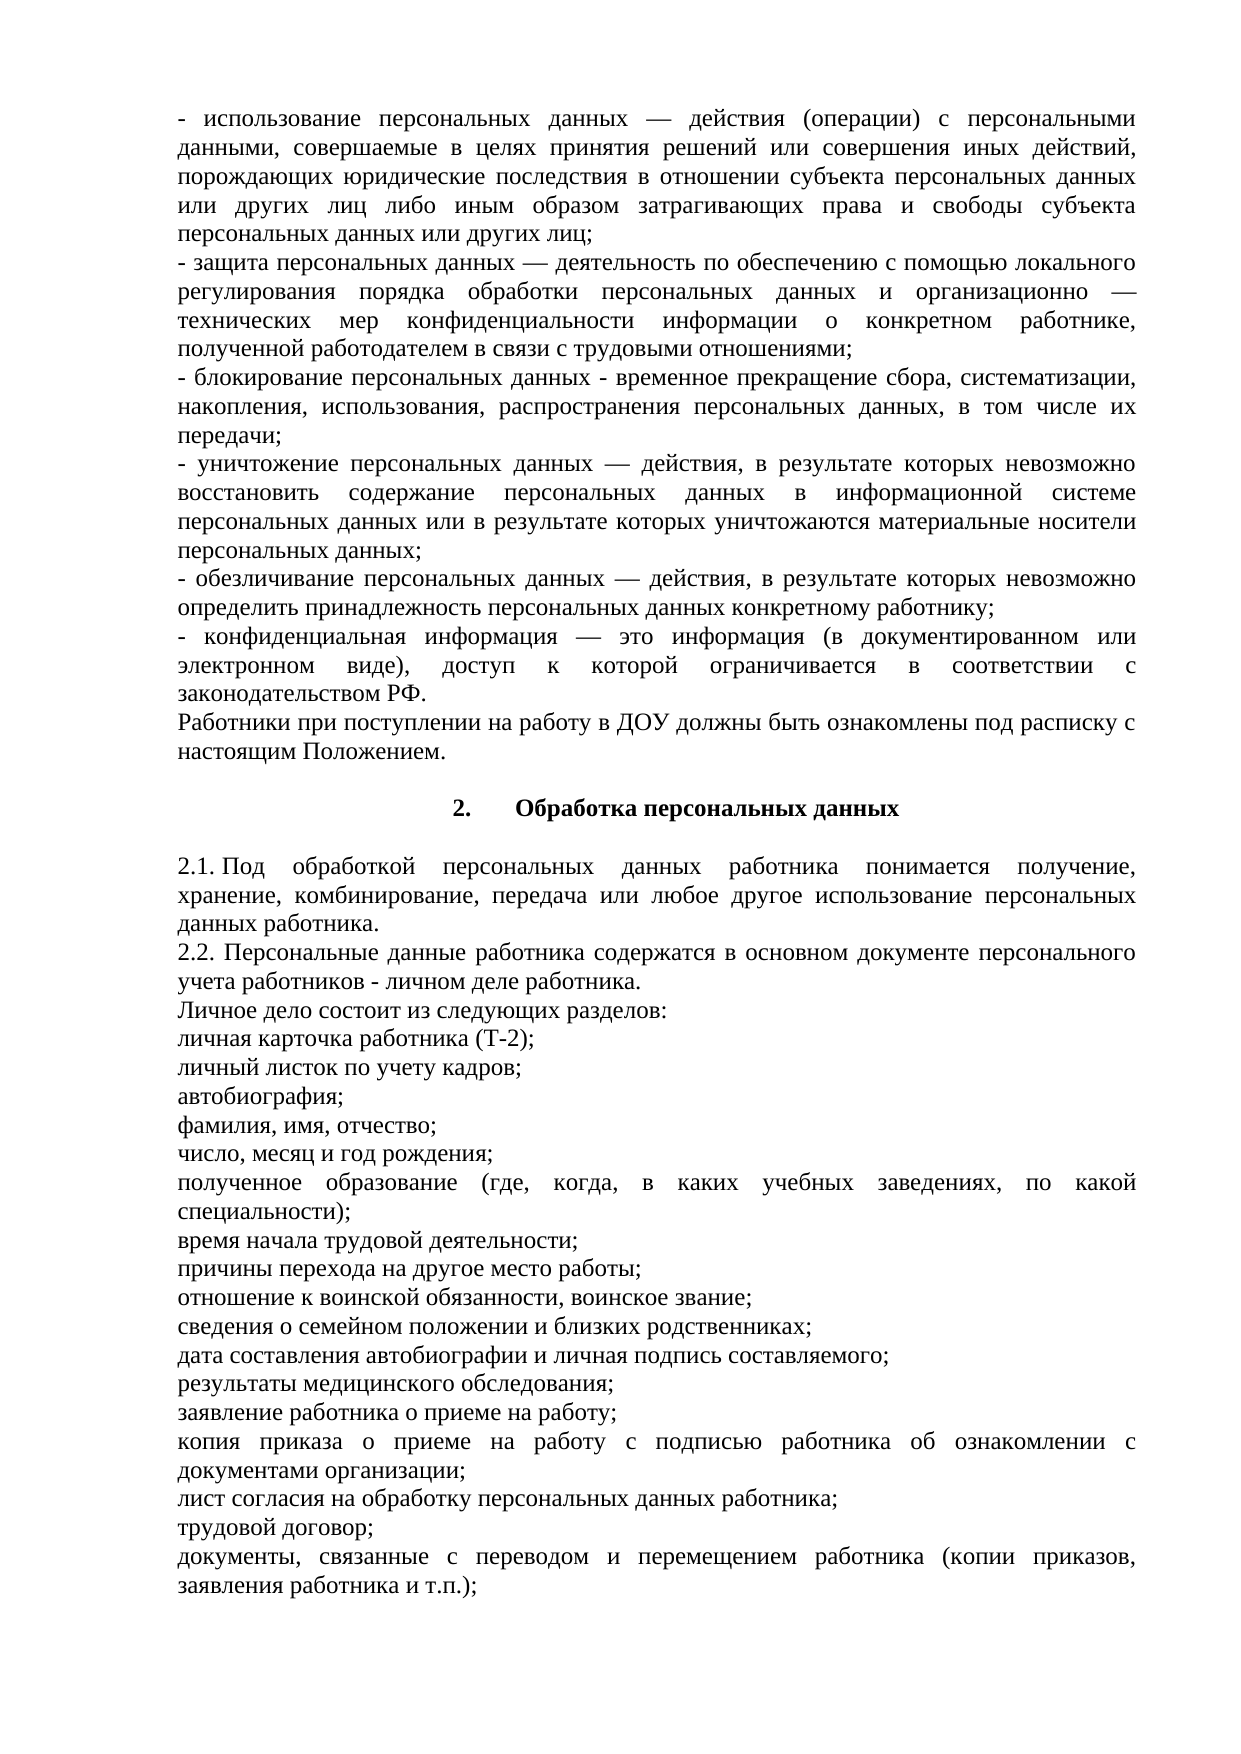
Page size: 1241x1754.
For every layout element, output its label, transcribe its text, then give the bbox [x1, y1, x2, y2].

text личная карточка работника (Т-2); [177, 1023, 1137, 1052]
text число, месяц и год рождения; [177, 1138, 1137, 1167]
text фамилия, имя, отчество; [177, 1110, 1137, 1138]
text документы, связанные с переводом и перемещением работника (копии приказов, заявления работника и т.п.); [177, 1541, 1137, 1598]
text Личное дело состоит из следующих разделов: [177, 995, 1137, 1023]
text 2.1. Под обработкой персональных данных работника понимается получение, хранение, комбинирование, передача или любое другое использование персональных данных работника. [177, 851, 1137, 937]
text лист согласия на обработку персональных данных работника; [177, 1483, 1137, 1512]
text - конфиденциальная информация — это информация (в документированном или электронном виде), доступ к которой ограничивается в соответствии с законодательством РФ. [177, 621, 1137, 707]
text копия приказа о приеме на работу с подписью работника об ознакомлении с документами организации; [177, 1426, 1137, 1483]
text 2.2. Персональные данные работника содержатся в основном документе персонального учета работников - личном деле работника. [177, 937, 1137, 995]
text - обезличивание персональных данных — действия, в результате которых невозможно определить принадлежность персональных данных конкретному работнику; [177, 563, 1137, 621]
text заявление работника о приеме на работу; [177, 1397, 1137, 1426]
text - защита персональных данных — деятельность по обеспечению с помощью локального регулирования порядка обработки персональных данных и организационно — технических мер конфиденциальности информации о конкретном работнике, полученной работодателем в связи с трудовыми отношениями; [177, 247, 1137, 362]
text Работники при поступлении на работу в ДОУ должны быть ознакомлены под расписку с настоящим Положением. [177, 707, 1137, 765]
text результаты медицинского обследования; [177, 1368, 1137, 1397]
text причины перехода на другое место работы; [177, 1253, 1137, 1282]
text сведения о семейном положении и близких родственниках; [177, 1311, 1137, 1340]
list Обработка персональных данных [215, 793, 1137, 822]
text отношение к воинской обязанности, воинское звание; [177, 1282, 1137, 1311]
text личный листок по учету кадров; [177, 1052, 1137, 1081]
text - блокирование персональных данных - временное прекращение сбора, систематизации, накопления, использования, распространения персональных данных, в том числе их передачи; [177, 362, 1137, 448]
text - использование персональных данных — действия (операции) с персональными данными, совершаемые в целях принятия решений или совершения иных действий, порождающих юридические последствия в отношении субъекта персональных данных или других лиц либо иным образом затрагивающих права и свободы субъекта персональных данных или других лиц; [177, 103, 1137, 247]
text полученное образование (где, когда, в каких учебных заведениях, по какой специальности); [177, 1167, 1137, 1225]
text автобиография; [177, 1081, 1137, 1110]
text трудовой договор; [177, 1512, 1137, 1541]
text дата составления автобиографии и личная подпись составляемого; [177, 1340, 1137, 1368]
text - уничтожение персональных данных — действия, в результате которых невозможно восстановить содержание персональных данных в информационной системе персональных данных или в результате которых уничтожаются материальные носители персональных данных; [177, 448, 1137, 563]
text время начала трудовой деятельности; [177, 1225, 1137, 1253]
